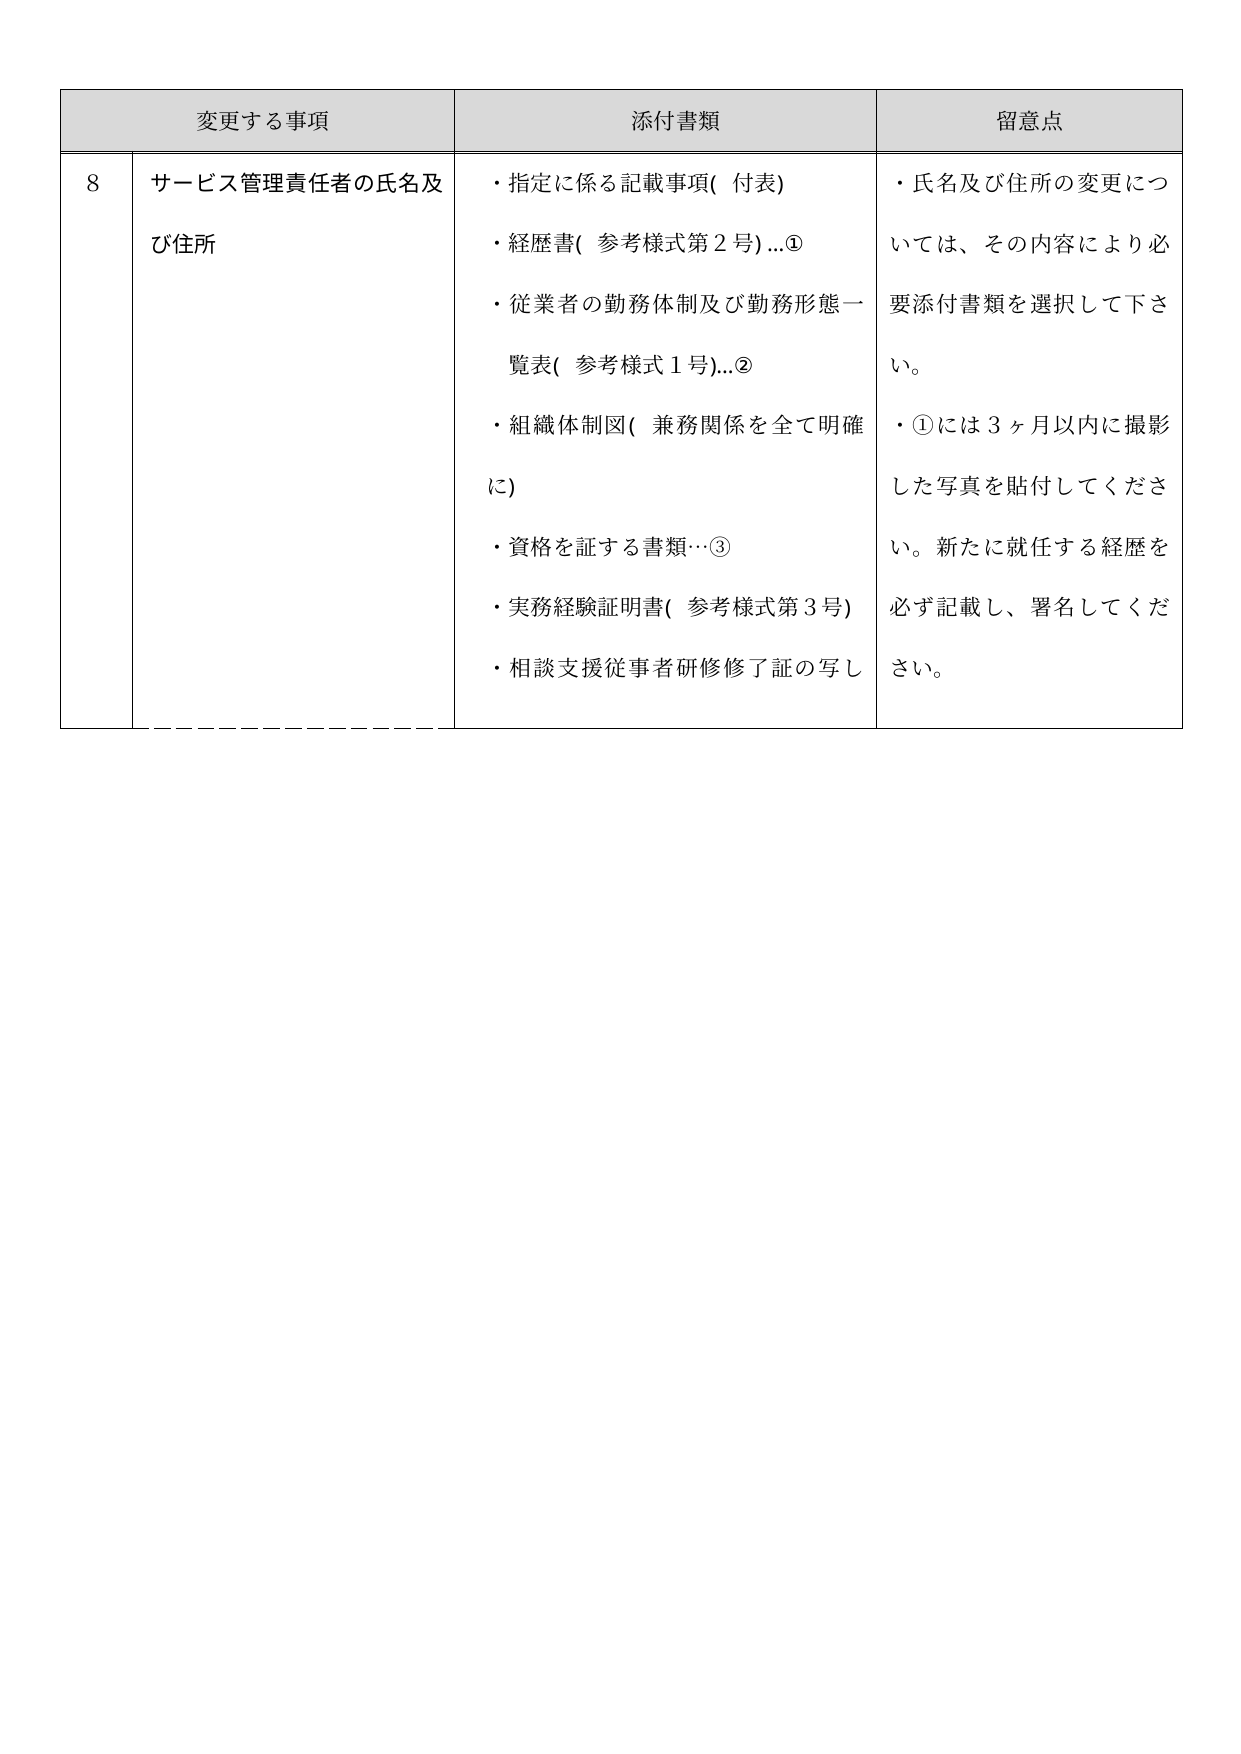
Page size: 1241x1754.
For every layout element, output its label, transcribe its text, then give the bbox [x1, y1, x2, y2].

table_header 留意点 [877, 90, 1182, 151]
table_header 添付書類 [455, 90, 876, 151]
table_cell ・氏名及び住所の変更については、その内容により必要添付書類を選択して下さい。 ・①には３ヶ月以内に撮影した写真を貼付してください。新たに就任する経歴を必ず記載し、署名してください。 ・②は変更日から４週間の勤務予定表として作成してください。 ・③は新たに就任する方のうち、サービス管理責任者の要件において、資格を用いて証明する場合必要です。 ・④で相談支援従事者研修１日研修コースを受講済の場合は、障害者ケアマネジメント従事者研修修了書の添付も必要です。 ・サービス管理責任者の実務経験が基準に満たない場合に特区適用を申請する場合は⑤が必要です。 [877, 154, 1182, 727]
table_cell ・指定に係る記載事項(付表) ・経歴書(参考様式第２号) …① ・従業者の勤務体制及び勤務形態一覧表(参考様式１号)…② ・組織体制図(兼務関係を全て明確に) ・資格を証する書類…③ ・実務経験証明書(参考様式第３号) ・相談支援従事者研修修了証の写し(２日間コース又は１日間コース)…④ ・サービス管理責任者研修修了証の写し ・理由書…⑤ [455, 154, 876, 727]
table_cell サービス管理責任者の氏名及び住所 [133, 154, 454, 727]
table_cell ８ [61, 154, 132, 727]
table_header 変更する事項 [61, 90, 454, 151]
